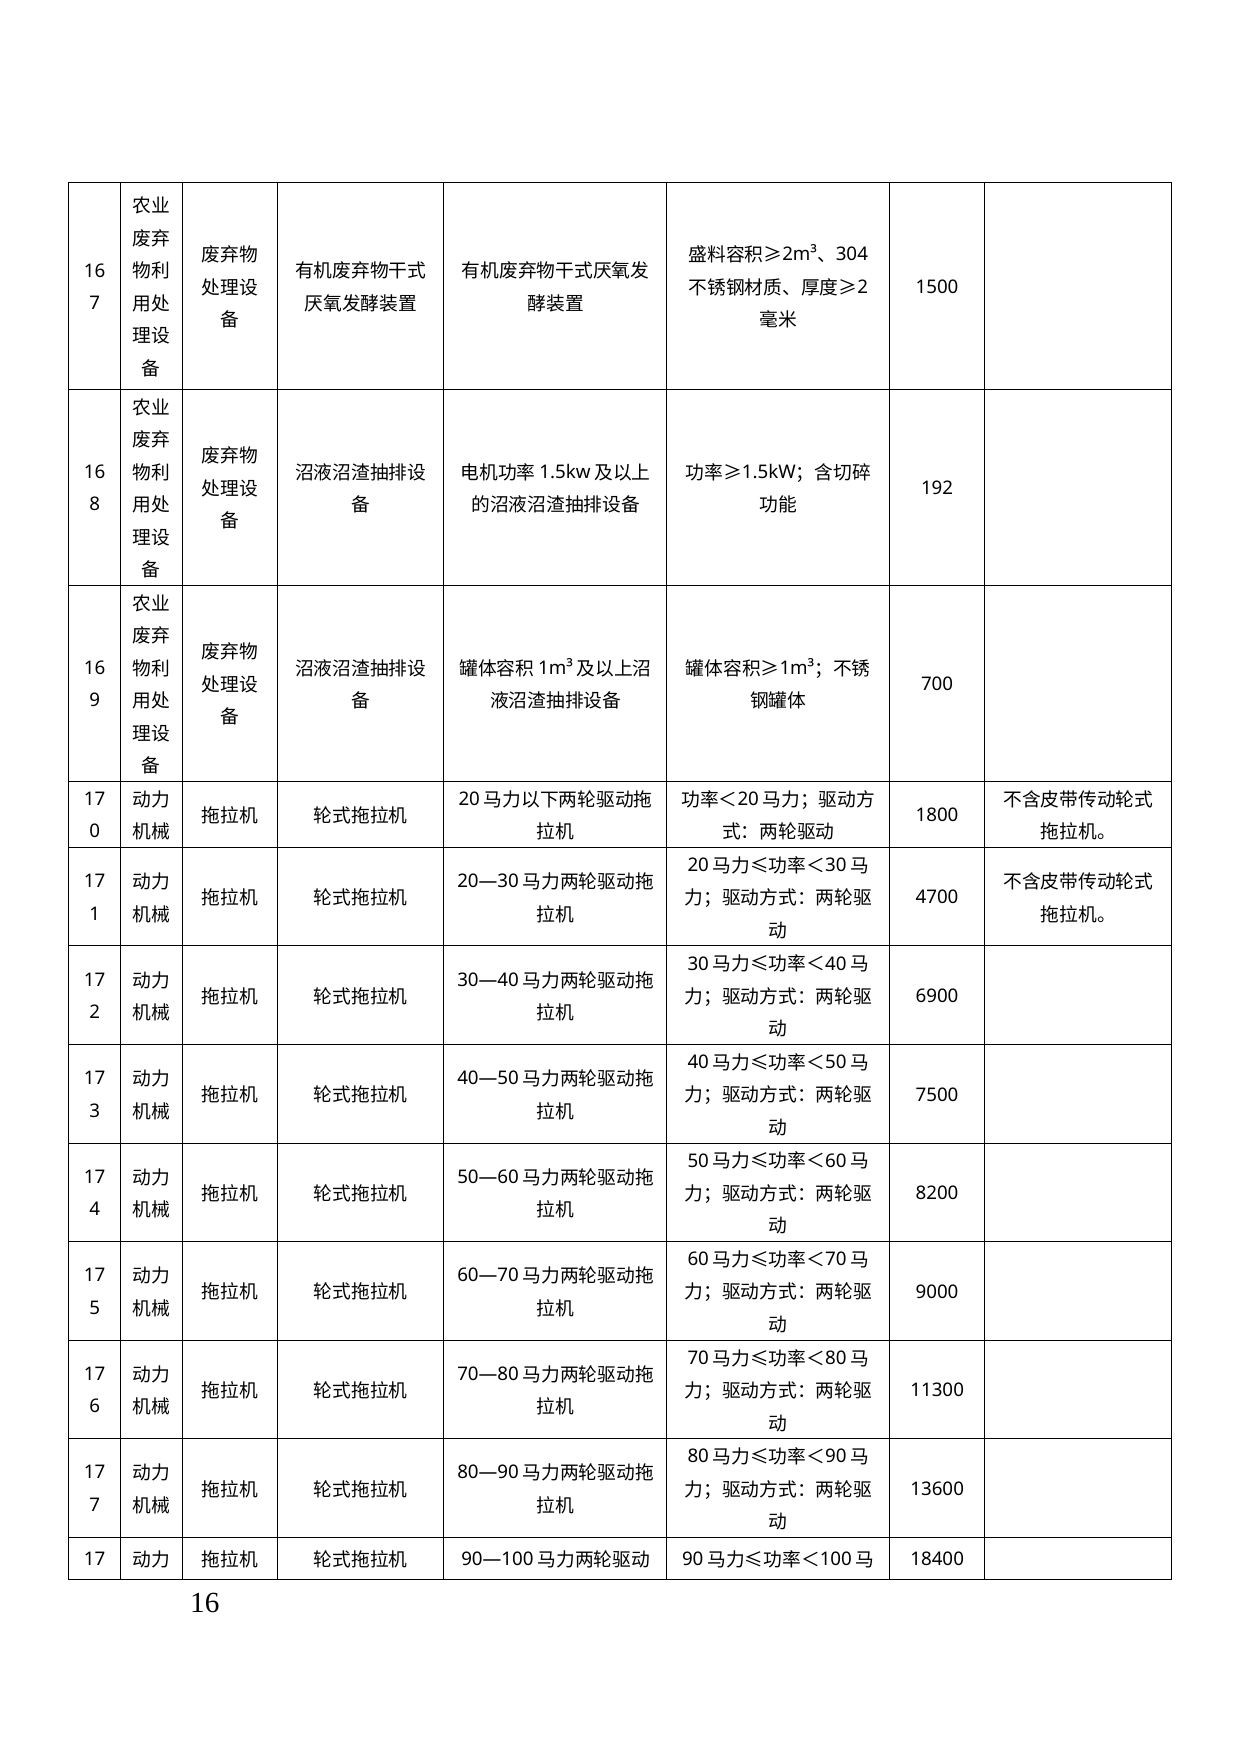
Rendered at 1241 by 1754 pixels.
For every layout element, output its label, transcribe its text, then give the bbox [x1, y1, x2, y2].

table_cell 动力机械 [121, 1538, 182, 1579]
table_cell [985, 586, 1171, 781]
table_cell 60马力≤功率＜70马力；驱动方式：两轮驱动 [667, 1242, 889, 1339]
table_cell 沼液沼渣抽排设备 [278, 586, 443, 781]
table_cell 拖拉机 [183, 1045, 277, 1142]
table_cell 拖拉机 [183, 782, 277, 847]
table_cell 40—50马力两轮驱动拖拉机 [444, 1045, 666, 1142]
table_cell 171 [69, 848, 120, 945]
table_cell 动力机械 [121, 848, 182, 945]
table_cell 6900 [890, 946, 984, 1044]
table_cell 7500 [890, 1045, 984, 1142]
table_cell 192 [890, 390, 984, 585]
table_cell [985, 1538, 1171, 1579]
table_cell 170 [69, 782, 120, 847]
table_cell 有机废弃物干式厌氧发酵装置 [278, 183, 443, 389]
table_cell 功率≥1.5kW；含切碎功能 [667, 390, 889, 585]
table_cell 20—30马力两轮驱动拖拉机 [444, 848, 666, 945]
table_cell 174 [69, 1144, 120, 1241]
table_cell 4700 [890, 848, 984, 945]
table_cell 罐体容积≥1m³；不锈钢罐体 [667, 586, 889, 781]
table_cell [985, 1439, 1171, 1537]
table_cell 动力机械 [121, 1144, 182, 1241]
table_cell 172 [69, 946, 120, 1044]
table_cell 罐体容积1m³及以上沼液沼渣抽排设备 [444, 586, 666, 781]
table_cell 废弃物处理设备 [183, 390, 277, 585]
table_cell 轮式拖拉机 [278, 1045, 443, 1142]
table_cell 轮式拖拉机 [278, 1538, 443, 1579]
table_cell 20马力以下两轮驱动拖拉机 [444, 782, 666, 847]
table_cell 30—40马力两轮驱动拖拉机 [444, 946, 666, 1044]
table_cell 1800 [890, 782, 984, 847]
table_cell 167 [69, 183, 120, 389]
table_cell 轮式拖拉机 [278, 1242, 443, 1339]
table_cell 拖拉机 [183, 1538, 277, 1579]
table_cell [985, 1045, 1171, 1142]
table_cell 拖拉机 [183, 1144, 277, 1241]
table_cell 动力机械 [121, 1341, 182, 1438]
table_cell 169 [69, 586, 120, 781]
table_cell 70马力≤功率＜80马力；驱动方式：两轮驱动 [667, 1341, 889, 1438]
table_cell 40马力≤功率＜50马力；驱动方式：两轮驱动 [667, 1045, 889, 1142]
table_cell 拖拉机 [183, 946, 277, 1044]
table_cell [985, 1144, 1171, 1241]
table_cell 173 [69, 1045, 120, 1142]
table_cell 动力机械 [121, 1242, 182, 1339]
table_cell 11300 [890, 1341, 984, 1438]
table_cell 废弃物处理设备 [183, 183, 277, 389]
table_cell 8200 [890, 1144, 984, 1241]
table_cell 50马力≤功率＜60马力；驱动方式：两轮驱动 [667, 1144, 889, 1241]
table_cell 9000 [890, 1242, 984, 1339]
table_cell 拖拉机 [183, 1242, 277, 1339]
table_cell 轮式拖拉机 [278, 1439, 443, 1537]
table_cell 175 [69, 1242, 120, 1339]
table_cell 废弃物处理设备 [183, 586, 277, 781]
table_cell 轮式拖拉机 [278, 782, 443, 847]
table_cell 不含皮带传动轮式拖拉机。 [985, 782, 1171, 847]
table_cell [667, 1538, 889, 1579]
table_cell 农业废弃物利用处理设备 [121, 390, 182, 585]
table_cell 农业废弃物利用处理设备 [121, 586, 182, 781]
table_cell 轮式拖拉机 [278, 1341, 443, 1438]
table_cell 动力机械 [121, 946, 182, 1044]
table_cell 80马力≤功率＜90马力；驱动方式：两轮驱动 [667, 1439, 889, 1537]
table_cell [985, 1242, 1171, 1339]
table_cell 18400 [890, 1538, 984, 1579]
table_cell 动力机械 [121, 1439, 182, 1537]
table_cell 拖拉机 [183, 1341, 277, 1438]
table_cell [985, 946, 1171, 1044]
table_cell 13600 [890, 1439, 984, 1537]
table_cell 176 [69, 1341, 120, 1438]
table_cell 178 [69, 1538, 120, 1579]
table_cell [985, 1341, 1171, 1438]
table_cell 177 [69, 1439, 120, 1537]
table_cell [985, 183, 1171, 389]
table_cell 轮式拖拉机 [278, 1144, 443, 1241]
table_cell 沼液沼渣抽排设备 [278, 390, 443, 585]
table_cell 盛料容积≥2m³、304不锈钢材质、厚度≥2毫米 [667, 183, 889, 389]
table_cell [985, 390, 1171, 585]
table_cell 70—80马力两轮驱动拖拉机 [444, 1341, 666, 1438]
table_cell 50—60马力两轮驱动拖拉机 [444, 1144, 666, 1241]
table_cell 不含皮带传动轮式拖拉机。 [985, 848, 1171, 945]
table_cell 80—90马力两轮驱动拖拉机 [444, 1439, 666, 1537]
table_cell 轮式拖拉机 [278, 946, 443, 1044]
table_cell 功率＜20马力；驱动方式：两轮驱动 [667, 782, 889, 847]
table_cell 拖拉机 [183, 848, 277, 945]
table_cell 20马力≤功率＜30马力；驱动方式：两轮驱动 [667, 848, 889, 945]
table_cell 动力机械 [121, 1045, 182, 1142]
table_cell 700 [890, 586, 984, 781]
table_cell 60—70马力两轮驱动拖拉机 [444, 1242, 666, 1339]
table_cell 90—100马力两轮驱动拖拉机 [444, 1538, 666, 1579]
table_cell 轮式拖拉机 [278, 848, 443, 945]
table_cell 电机功率1.5kw及以上的沼液沼渣抽排设备 [444, 390, 666, 585]
table_cell 1500 [890, 183, 984, 389]
table_cell 168 [69, 390, 120, 585]
table_cell 动力机械 [121, 782, 182, 847]
table_cell 农业废弃物利用处理设备 [121, 183, 182, 389]
table_cell 拖拉机 [183, 1439, 277, 1537]
table_cell 有机废弃物干式厌氧发酵装置 [444, 183, 666, 389]
table_cell 30马力≤功率＜40马力；驱动方式：两轮驱动 [667, 946, 889, 1044]
